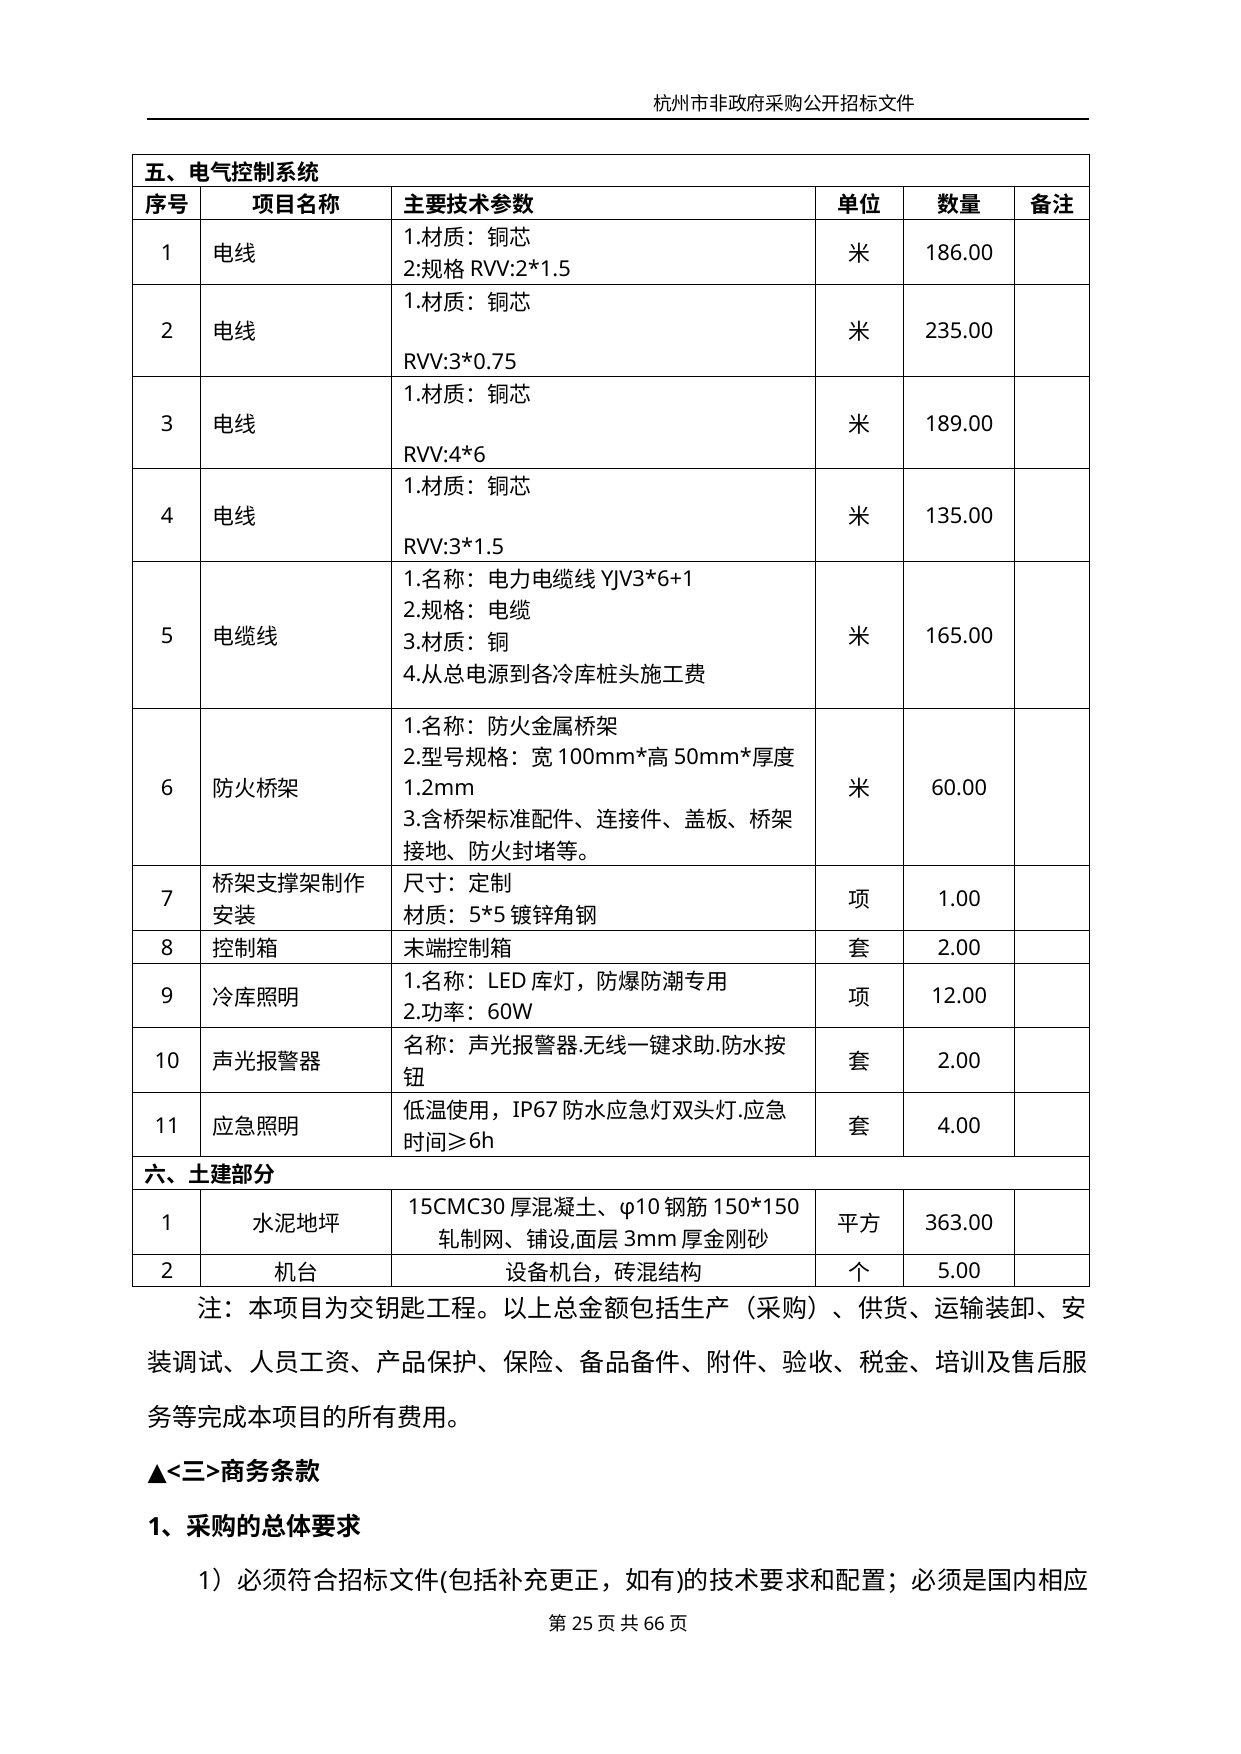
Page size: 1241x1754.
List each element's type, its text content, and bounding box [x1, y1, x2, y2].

table_cell [1015, 562, 1089, 708]
table_cell 1.名称：LED库灯，防爆防潮专用 2.功率：60W [392, 964, 815, 1027]
table_cell 1.名称：防火金属桥架 2.型号规格：宽100mm*高50mm*厚度1.2mm 3.含桥架标准配件、连接件、盖板、桥架接地、防火封堵等。 [392, 709, 815, 865]
table_cell 15CMC30厚混凝土、φ10钢筋150*150轧制网、铺设,面层3mm厚金刚砂 [392, 1190, 815, 1253]
table_cell 序号 [133, 187, 200, 219]
text 1、采购的总体要求 [147, 1506, 1089, 1542]
table_cell 低温使用，IP67防水应急灯双头灯.应急时间≥6h [392, 1093, 815, 1156]
text 注：本项目为交钥匙工程。以上总金额包括生产（采购）、供货、运输装卸、安装调试、人员工资、产品保护、保险、备品备件、附件、验收、税金、培训及售后服务等完成本项目的所有费用。 [147, 1288, 1089, 1433]
table_cell [1015, 866, 1089, 930]
table_cell 声光报警器 [201, 1028, 391, 1092]
table_cell [1015, 285, 1089, 376]
table_cell 米 [816, 285, 903, 376]
table_cell 1 [133, 1190, 200, 1253]
table_cell 186.00 [904, 220, 1014, 283]
table_cell 12.00 [904, 964, 1014, 1027]
table_cell 名称：声光报警器.无线一键求助.防水按钮 [392, 1028, 815, 1092]
table_cell 水泥地坪 [201, 1190, 391, 1253]
table_cell [1015, 1093, 1089, 1156]
table_cell 米 [816, 469, 903, 561]
table_cell 电线 [201, 285, 391, 376]
table_cell 桥架支撑架制作安装 [201, 866, 391, 930]
table_cell 165.00 [904, 562, 1014, 708]
table_cell 五、电气控制系统 [133, 155, 1089, 186]
table_cell [1015, 1028, 1089, 1092]
table_cell 1.材质：铜芯 RVV:4*6 [392, 377, 815, 468]
table_cell 235.00 [904, 285, 1014, 376]
table_cell 主要技术参数 [392, 187, 815, 219]
table_cell [1015, 469, 1089, 561]
table_cell 2 [133, 1255, 200, 1286]
table_cell 8 [133, 931, 200, 963]
table_cell 冷库照明 [201, 964, 391, 1027]
table_cell 个 [816, 1255, 903, 1286]
table_cell 电线 [201, 220, 391, 283]
table_cell 控制箱 [201, 931, 391, 963]
table_cell 米 [816, 377, 903, 468]
table_cell 5.00 [904, 1255, 1014, 1286]
table_cell 项目名称 [201, 187, 391, 219]
table_cell 2.00 [904, 1028, 1014, 1092]
table_cell 单位 [816, 187, 903, 219]
table_cell 4 [133, 469, 200, 561]
table_cell 电线 [201, 377, 391, 468]
table_cell 项 [816, 866, 903, 930]
table_cell 米 [816, 709, 903, 865]
table_cell 2 [133, 285, 200, 376]
table_cell 3 [133, 377, 200, 468]
table_cell 米 [816, 562, 903, 708]
table_cell 1.材质：铜芯 2:规格RVV:2*1.5 [392, 220, 815, 283]
table_cell 项 [816, 964, 903, 1027]
table_cell 2.00 [904, 931, 1014, 963]
table_cell 60.00 [904, 709, 1014, 865]
text ▲<三>商务条款 [147, 1452, 1089, 1488]
table_cell [1015, 964, 1089, 1027]
table_cell 六、土建部分 [133, 1157, 1089, 1189]
table_cell 尺寸：定制 材质：5*5镀锌角钢 [392, 866, 815, 930]
table_cell 1.材质：铜芯 RVV:3*0.75 [392, 285, 815, 376]
table_cell [1015, 1190, 1089, 1253]
table_cell 1.名称：电力电缆线YJV3*6+1 2.规格：电缆 3.材质：铜 4.从总电源到各冷库桩头施工费 [392, 562, 815, 708]
table_cell 数量 [904, 187, 1014, 219]
table_cell 189.00 [904, 377, 1014, 468]
table_cell 11 [133, 1093, 200, 1156]
table_cell 套 [816, 1093, 903, 1156]
table_cell 设备机台，砖混结构 [392, 1255, 815, 1286]
table_cell 6 [133, 709, 200, 865]
table_cell [1015, 377, 1089, 468]
table_cell [1015, 220, 1089, 283]
table_cell 1.材质：铜芯 RVV:3*1.5 [392, 469, 815, 561]
table_cell [1015, 931, 1089, 963]
table_cell 备注 [1015, 187, 1089, 219]
table_cell 防火桥架 [201, 709, 391, 865]
table_cell 机台 [201, 1255, 391, 1286]
table_cell 4.00 [904, 1093, 1014, 1156]
table_cell 5 [133, 562, 200, 708]
table_cell 末端控制箱 [392, 931, 815, 963]
table_cell 1.00 [904, 866, 1014, 930]
table_cell 平方 [816, 1190, 903, 1253]
table_cell [1015, 1255, 1089, 1286]
table_cell 1 [133, 220, 200, 283]
table_cell 米 [816, 220, 903, 283]
table_cell 电缆线 [201, 562, 391, 708]
table_cell 363.00 [904, 1190, 1014, 1253]
table_cell 135.00 [904, 469, 1014, 561]
table_cell 10 [133, 1028, 200, 1092]
table_cell [1015, 709, 1089, 865]
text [147, 1560, 1089, 1597]
table_cell 9 [133, 964, 200, 1027]
table_cell 套 [816, 931, 903, 963]
table_cell 7 [133, 866, 200, 930]
table_cell 应急照明 [201, 1093, 391, 1156]
table_cell 电线 [201, 469, 391, 561]
table_cell 套 [816, 1028, 903, 1092]
